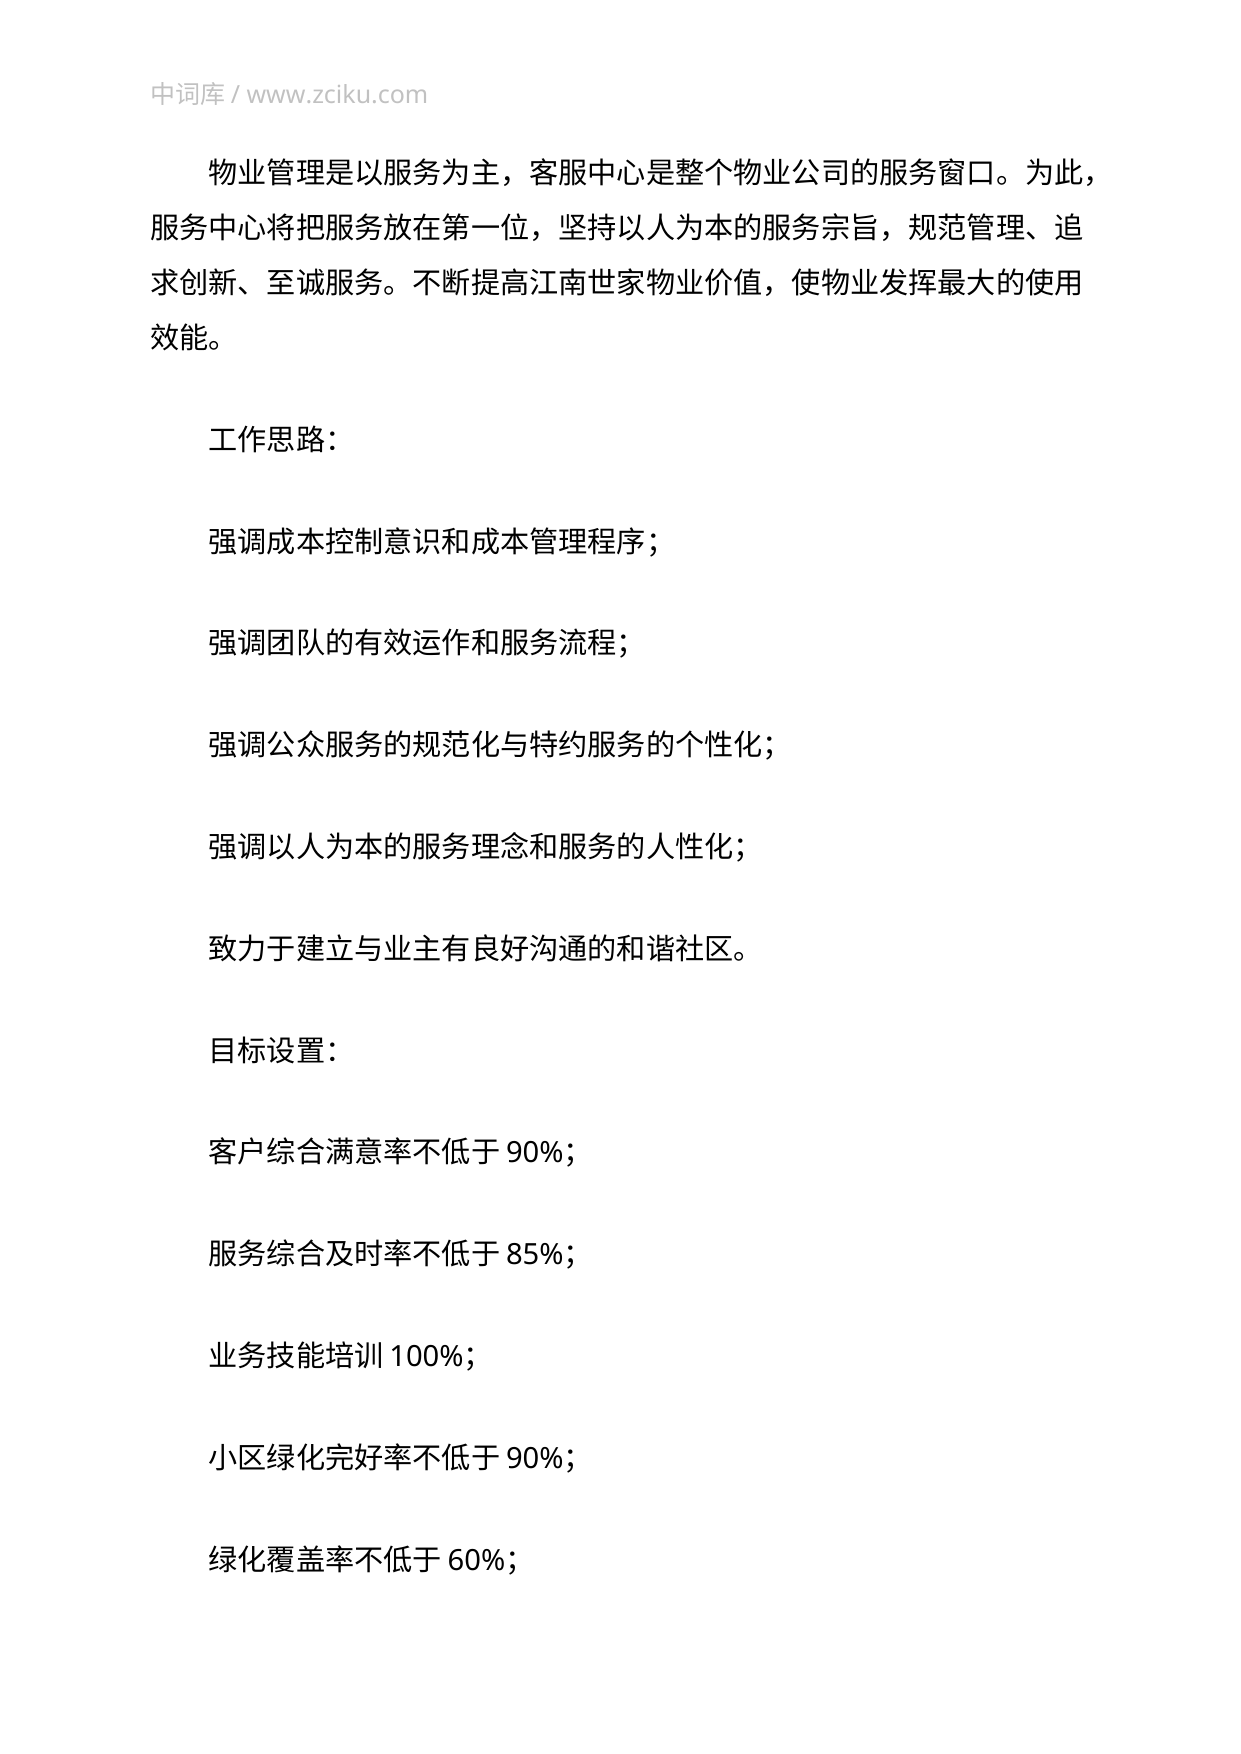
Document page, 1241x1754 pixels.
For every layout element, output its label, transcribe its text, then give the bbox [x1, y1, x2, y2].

text 绿化覆盖率不低于60%； [150, 1537, 1090, 1579]
text 业务技能培训100%； [150, 1333, 1090, 1375]
text 小区绿化完好率不低于90%； [150, 1435, 1090, 1477]
text 强调公众服务的规范化与特约服务的个性化； [150, 722, 1090, 764]
text 客户综合满意率不低于90%； [150, 1129, 1090, 1171]
text 目标设置： [150, 1027, 1090, 1069]
text 物业管理是以服务为主，客服中心是整个物业公司的服务窗口。为此，服务中心将把服务放在第一位，坚持以人为本的服务宗旨，规范管理、追求创新、至诚服务。不断提高江南世家物业价值，使物业发挥最大的使用效能。 [150, 150, 1090, 357]
text 强调成本控制意识和成本管理程序； [150, 518, 1090, 561]
text 强调团队的有效运作和服务流程； [150, 620, 1090, 662]
text 致力于建立与业主有良好沟通的和谐社区。 [150, 925, 1090, 968]
text 服务综合及时率不低于85%； [150, 1231, 1090, 1273]
text 工作思路： [150, 416, 1090, 459]
text 强调以人为本的服务理念和服务的人性化； [150, 823, 1090, 866]
